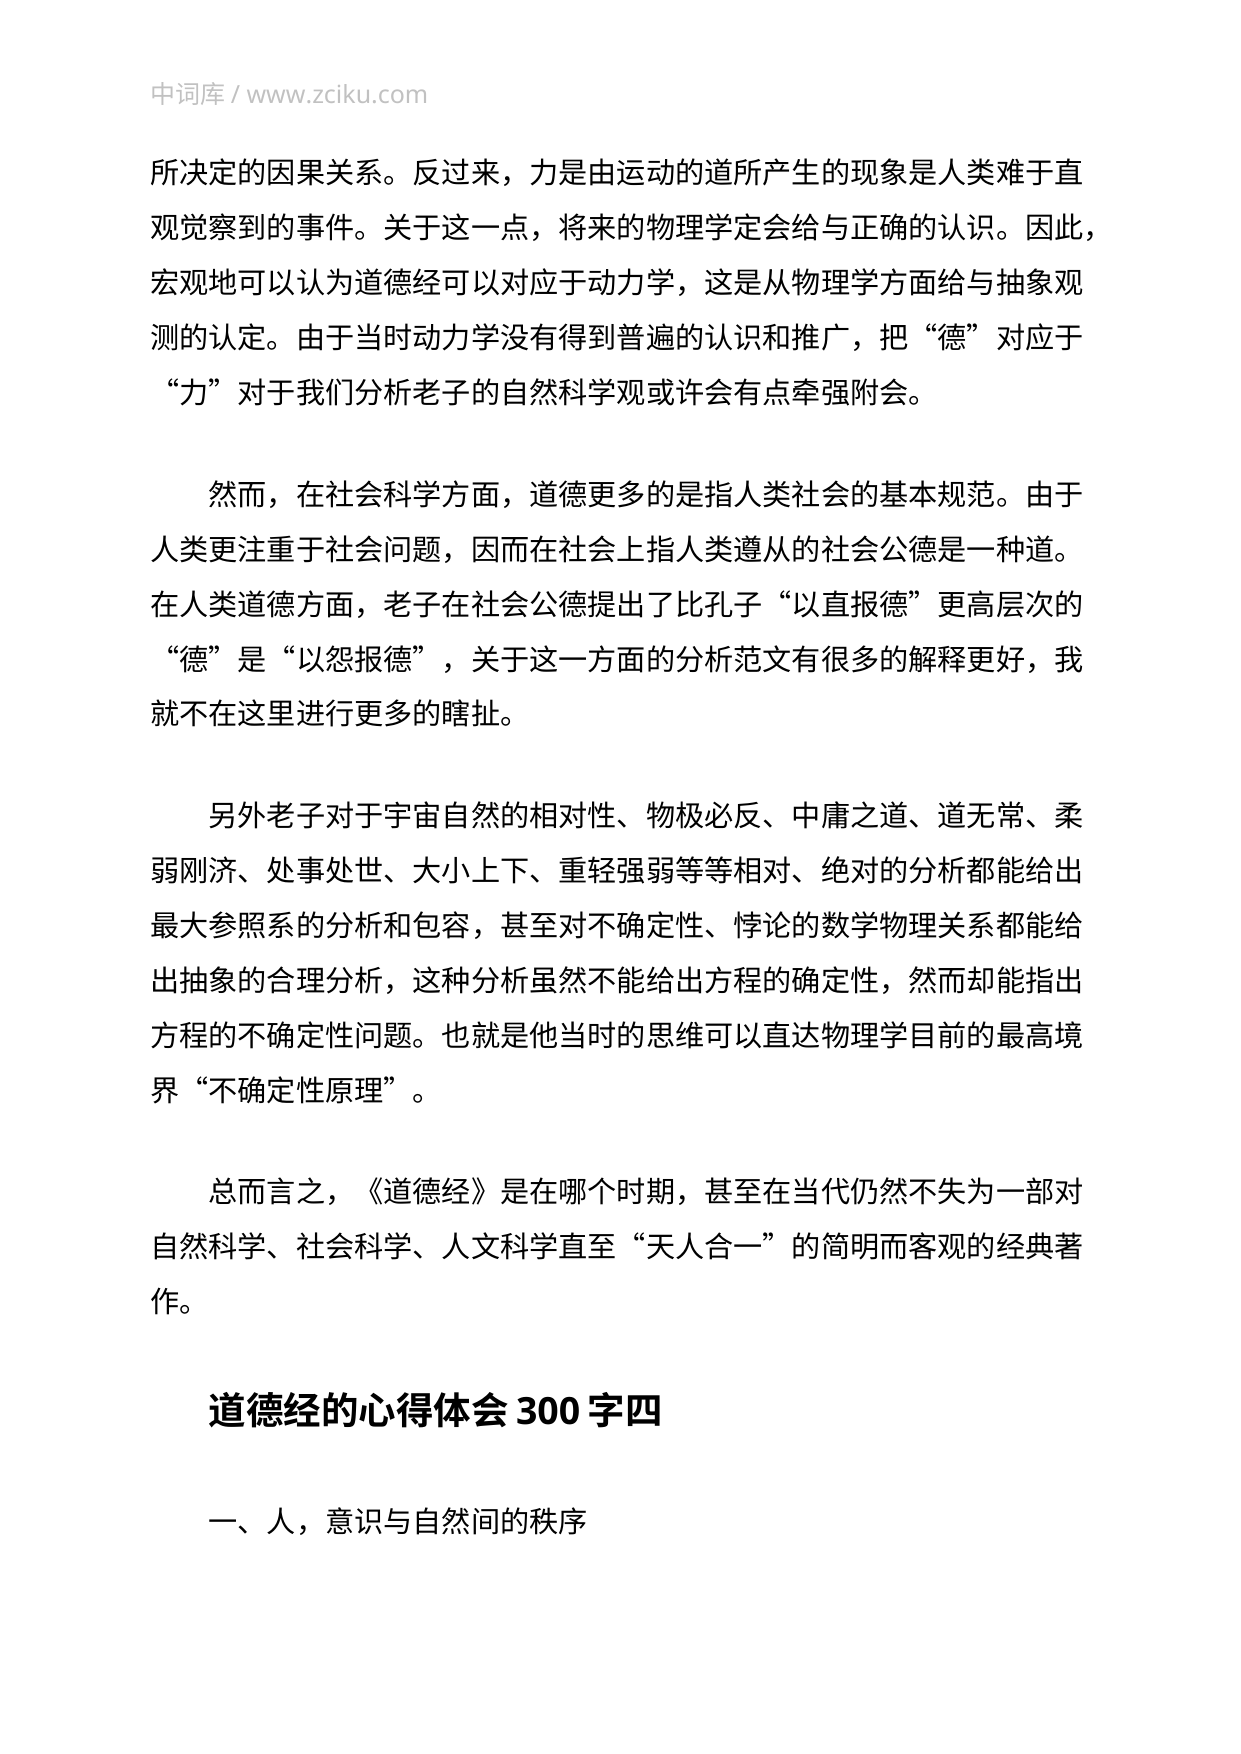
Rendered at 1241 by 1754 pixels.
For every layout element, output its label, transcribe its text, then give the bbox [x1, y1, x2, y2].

text 道德经的心得体会300字四 [150, 1381, 1090, 1435]
text 另外老子对于宇宙自然的相对性、物极必反、中庸之道、道无常、柔弱刚济、处事处世、大小上下、重轻强弱等等相对、绝对的分析都能给出最大参照系的分析和包容，甚至对不确定性、悖论的数学物理关系都能给出抽象的合理分析，这种分析虽然不能给出方程的确定性，然而却能指出方程的不确定性问题。也就是他当时的思维可以直达物理学目前的最高境界“不确定性原理”。 [150, 793, 1090, 1109]
text 总而言之，《道德经》是在哪个时期，甚至在当代仍然不失为一部对自然科学、社会科学、人文科学直至“天人合一”的简明而客观的经典著作。 [150, 1169, 1090, 1321]
text 一、人，意识与自然间的秩序 [150, 1498, 1090, 1540]
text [150, 150, 1090, 412]
text 然而，在社会科学方面，道德更多的是指人类社会的基本规范。由于人类更注重于社会问题，因而在社会上指人类遵从的社会公德是一种道。在人类道德方面，老子在社会公德提出了比孔子“以直报德”更高层次的“德”是“以怨报德”，关于这一方面的分析范文有很多的解释更好，我就不在这里进行更多的瞎扯。 [150, 471, 1090, 733]
